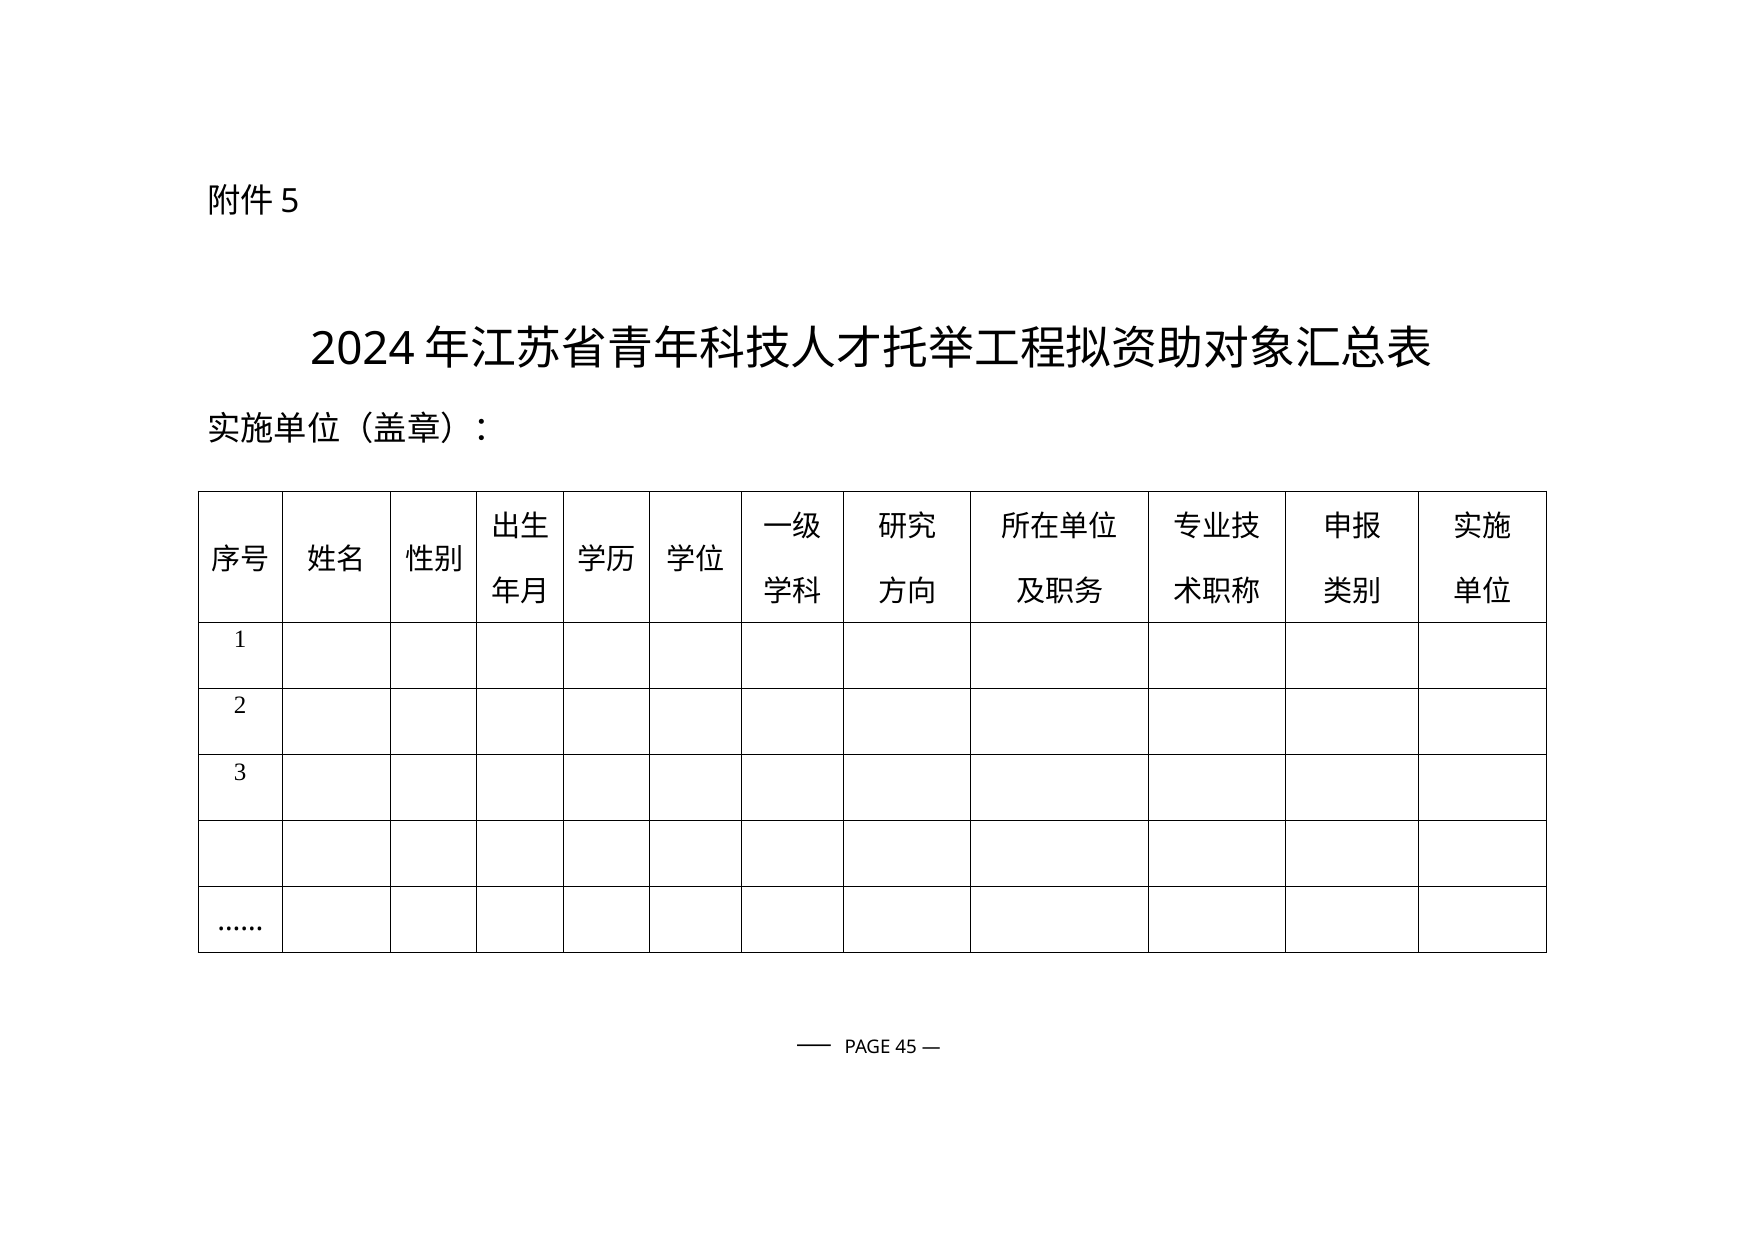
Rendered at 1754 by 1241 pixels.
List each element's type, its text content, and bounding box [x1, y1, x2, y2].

table_cell [283, 821, 390, 886]
table_cell …… [199, 887, 282, 952]
table_header 研究 方向 [844, 492, 970, 622]
table_cell [742, 623, 843, 688]
table_cell [1286, 821, 1418, 886]
table_cell [1286, 623, 1418, 688]
table_cell [844, 821, 970, 886]
table_cell [477, 821, 563, 886]
table_cell [1286, 887, 1418, 952]
table_cell 3 [199, 755, 282, 820]
table_header 序号 [199, 492, 282, 622]
table_cell [283, 689, 390, 754]
table_cell [971, 821, 1148, 886]
table_cell [283, 755, 390, 820]
table_header 一级 学科 [742, 492, 843, 622]
table_cell [477, 623, 563, 688]
table_cell [391, 689, 476, 754]
table_cell [1149, 887, 1285, 952]
table_cell [742, 755, 843, 820]
table_cell [844, 623, 970, 688]
table_header 所在单位 及职务 [971, 492, 1148, 622]
table_cell [650, 623, 741, 688]
table_cell [1419, 689, 1546, 754]
table_cell [971, 623, 1148, 688]
table_cell [971, 755, 1148, 820]
table_cell [477, 755, 563, 820]
table_cell [1149, 689, 1285, 754]
table_cell [650, 689, 741, 754]
table_cell [1419, 755, 1546, 820]
table_cell [391, 887, 476, 952]
table_cell [477, 887, 563, 952]
table_header 出生 年月 [477, 492, 563, 622]
table_cell [1419, 887, 1546, 952]
table_cell [1149, 623, 1285, 688]
table_cell [391, 623, 476, 688]
table_cell [564, 689, 649, 754]
table_cell [564, 821, 649, 886]
table_cell [742, 689, 843, 754]
table_cell [1419, 623, 1546, 688]
table_cell [1286, 755, 1418, 820]
table_cell [477, 689, 563, 754]
table_cell [1286, 689, 1418, 754]
table_cell [844, 755, 970, 820]
table_header 性别 [391, 492, 476, 622]
table_cell [1419, 821, 1546, 886]
table_cell [283, 887, 390, 952]
table_cell [650, 821, 741, 886]
table_cell 1 [199, 623, 282, 688]
table_cell [391, 755, 476, 820]
table_cell [391, 821, 476, 886]
table_header 专业技术职称 [1149, 492, 1285, 622]
table_cell [1149, 755, 1285, 820]
table_cell [844, 887, 970, 952]
table_cell [564, 755, 649, 820]
table_header 实施 单位 [1419, 492, 1546, 622]
text 2024年江苏省青年科技人才托举工程拟资助对象汇总表 [207, 296, 1535, 393]
table_header 学历 [564, 492, 649, 622]
table_cell [1149, 821, 1285, 886]
table_cell [971, 689, 1148, 754]
table_cell [283, 623, 390, 688]
text 附件5 [207, 166, 1535, 231]
table_cell [742, 821, 843, 886]
table_header 姓名 [283, 492, 390, 622]
table_cell [650, 755, 741, 820]
table_cell 2 [199, 689, 282, 754]
table_header 申报 类别 [1286, 492, 1418, 622]
table_cell [564, 623, 649, 688]
table_cell [564, 887, 649, 952]
table_header 学位 [650, 492, 741, 622]
text 实施单位（盖章）： [207, 393, 1535, 458]
table_cell [844, 689, 970, 754]
table_cell [650, 887, 741, 952]
table_cell [971, 887, 1148, 952]
table_cell [199, 821, 282, 886]
table_cell [742, 887, 843, 952]
